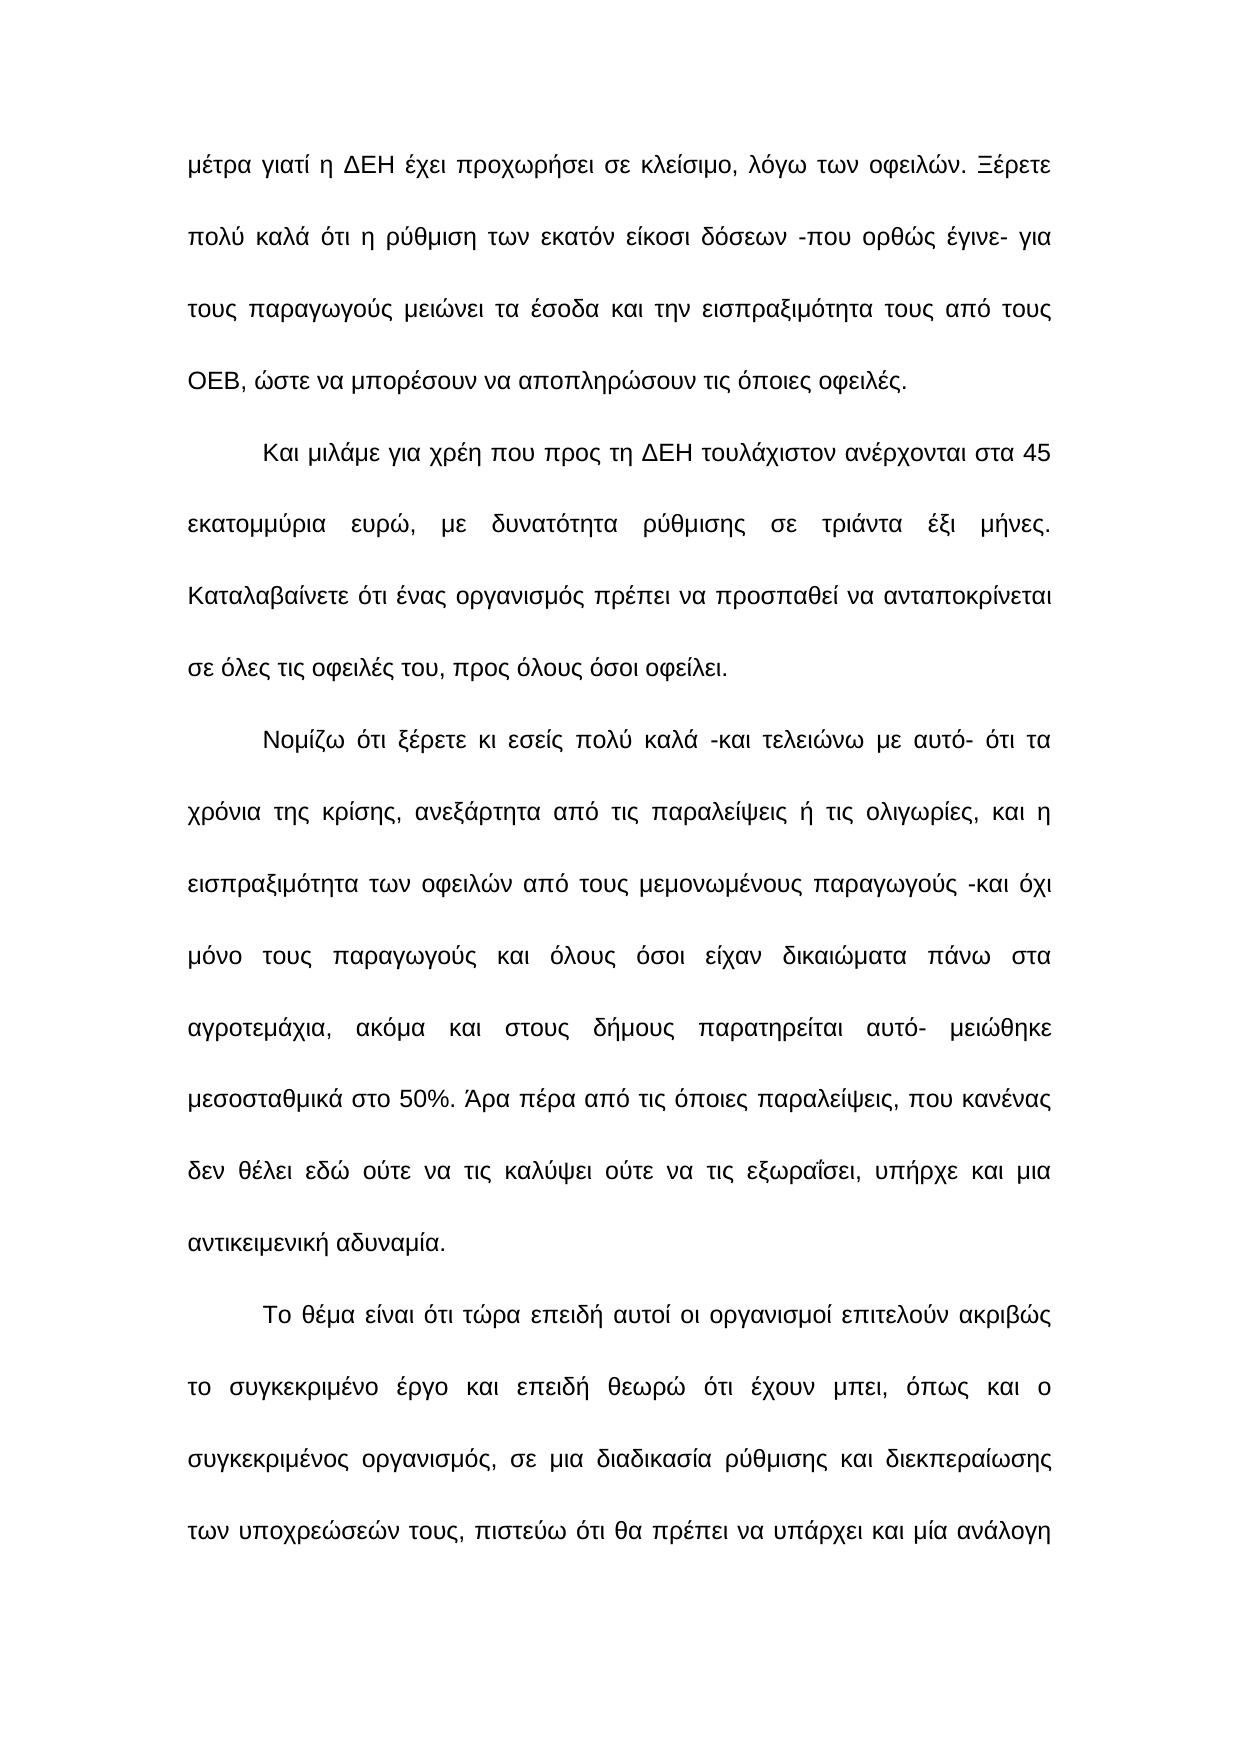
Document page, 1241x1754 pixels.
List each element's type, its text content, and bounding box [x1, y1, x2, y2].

text Και μιλάμε για χρέη που προς τη ΔΕΗ τουλάχιστον ανέρχονται στα 45 εκατομμύρια ευρώ, με δυνατότητα ρύθμισης σε τριάντα έξι μήνες. Καταλαβαίνετε ότι ένας οργανισμός πρέπει να προσπαθεί να ανταποκρίνεται σε όλες τις οφειλές του, προς όλους όσοι οφείλει. [187, 437, 1053, 682]
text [187, 150, 1053, 394]
text Νομίζω ότι ξέρετε κι εσείς πολύ καλά -και τελειώνω με αυτό- ότι τα χρόνια της κρίσης, ανεξάρτητα από τις παραλείψεις ή τις ολιγωρίες, και η εισπραξιμότητα των οφειλών από τους μεμονωμένους παραγωγούς -και όχι μόνο τους παραγωγούς και όλους όσοι είχαν δικαιώματα πάνω στα αγροτεμάχια, ακόμα και στους δήμους παρατηρείται αυτό- μειώθηκε μεσοσταθμικά στο 50%. Άρα πέρα από τις όποιες παραλείψεις, που κανένας δεν θέλει εδώ ούτε να τις καλύψει ούτε να τις εξωραΐσει, υπήρχε και μια αντικειμενική αδυναμία. [187, 725, 1053, 1257]
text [187, 1300, 1053, 1544]
